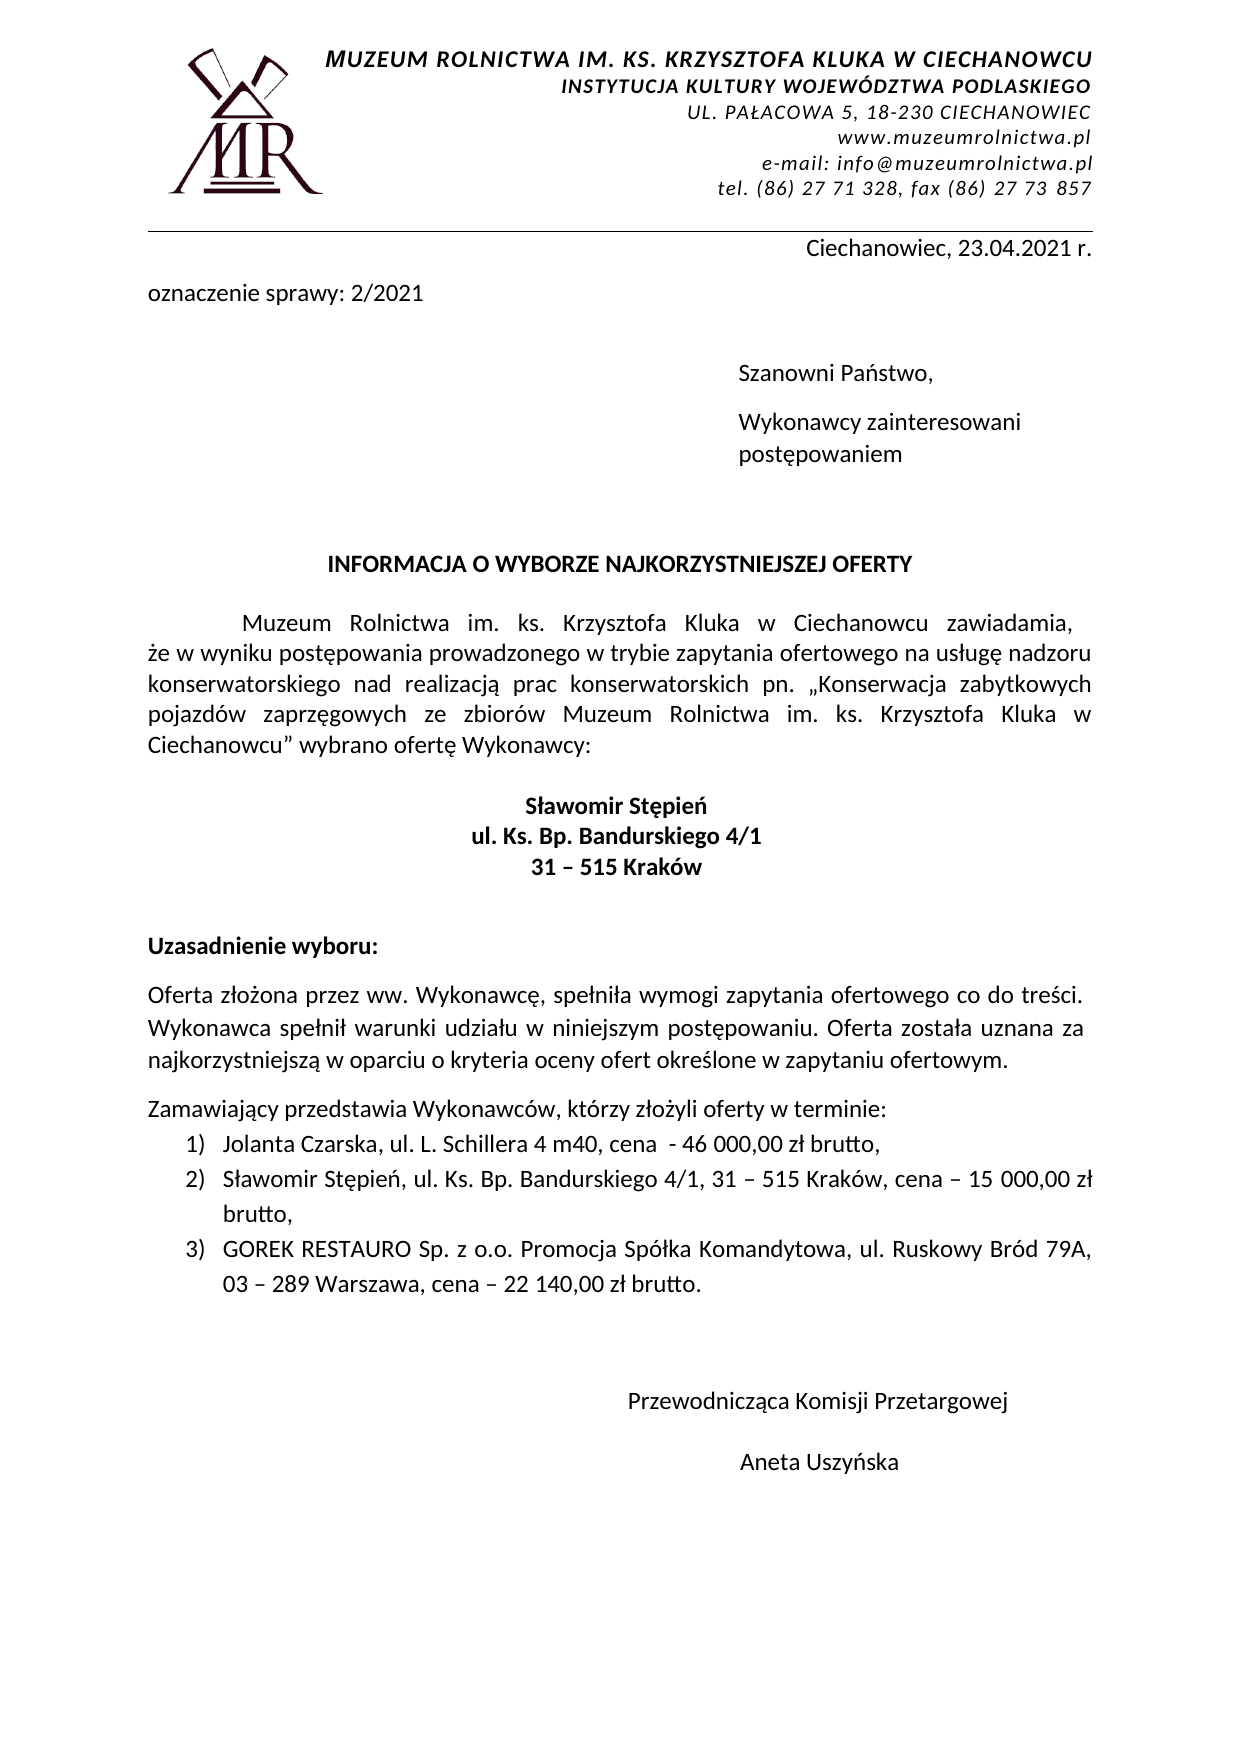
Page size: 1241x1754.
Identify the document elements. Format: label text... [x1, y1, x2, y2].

text Aneta Uszyńska [148, 1446, 1085, 1476]
text oznaczenie sprawy: 2/2021 [148, 278, 1093, 308]
text ul. Ks. Bp. Bandurskiego 4/1 [148, 821, 1085, 851]
text tel. (86) 27 71 328, fax (86) 27 73 857 [148, 175, 1093, 231]
text Szanowni Państwo, [738, 357, 1093, 388]
text Ciechanowiec, 23.04.2021 r. [590, 232, 1093, 262]
text UL. PAŁACOWA 5, 18-230 CIECHANOWIEC www.muzeumrolnictwa.pl e-mail: info@muzeumrolnictwa.pl [148, 99, 1093, 175]
list Jolanta Czarska, ul. L. Schillera 4 m40, cena - 46 000,00 zł brutto, [185, 1128, 1093, 1158]
text Wykonawcy zainteresowani postępowaniem [738, 406, 1093, 469]
text Przewodnicząca Komisji Przetargowej [148, 1385, 1085, 1415]
text MUZEUM ROLNICTWA IM. KS. KRZYSZTOFA KLUKA W CIECHANOWCU [148, 44, 1093, 74]
text Muzeum Rolnictwa im. ks. Krzysztofa Kluka w Ciechanowcu zawiadamia, że w wyniku postępowania prowadzonego w trybie zapytania ofertowego na usługę nadzoru konserwatorskiego nad realizacją prac konserwatorskich pn. „Konserwacja zabytkowych pojazdów zaprzęgowych ze zbiorów Muzeum Rolnictwa im. ks. Krzysztofa Kluka w Ciechanowcu” wybrano ofertę Wykonawcy: [148, 607, 1093, 759]
list Sławomir Stępień, ul. Ks. Bp. Bandurskiego 4/1, 31 – 515 Kraków, cena – 15 000,00 zł brutto, [185, 1163, 1093, 1228]
text 31 – 515 Kraków [148, 851, 1085, 882]
list Zamawiający przedstawia Wykonawców, którzy złożyli oferty w terminie: [148, 1093, 1093, 1123]
text INSTYTUCJA KULTURY WOJEWÓDZTWA PODLASKIEGO [148, 74, 1093, 99]
text Sławomir Stępień [148, 790, 1085, 821]
text INFORMACJA O WYBORZE NAJKORZYSTNIEJSZEJ OFERTY [148, 548, 1093, 607]
list GOREK RESTAURO Sp. z o.o. Promocja Spółka Komandytowa, ul. Ruskowy Bród 79A, 03 – 289 Warszawa, cena – 22 140,00 zł brutto. [185, 1233, 1093, 1298]
text Oferta złożona przez ww. Wykonawcę, spełniła wymogi zapytania ofertowego co do treści. Wykonawca spełnił warunki udziału w niniejszym postępowaniu. Oferta została uznana za najkorzystniejszą w oparciu o kryteria oceny ofert określone w zapytaniu ofertowym. [148, 979, 1085, 1074]
text Uzasadnienie wyboru: [148, 931, 1085, 961]
